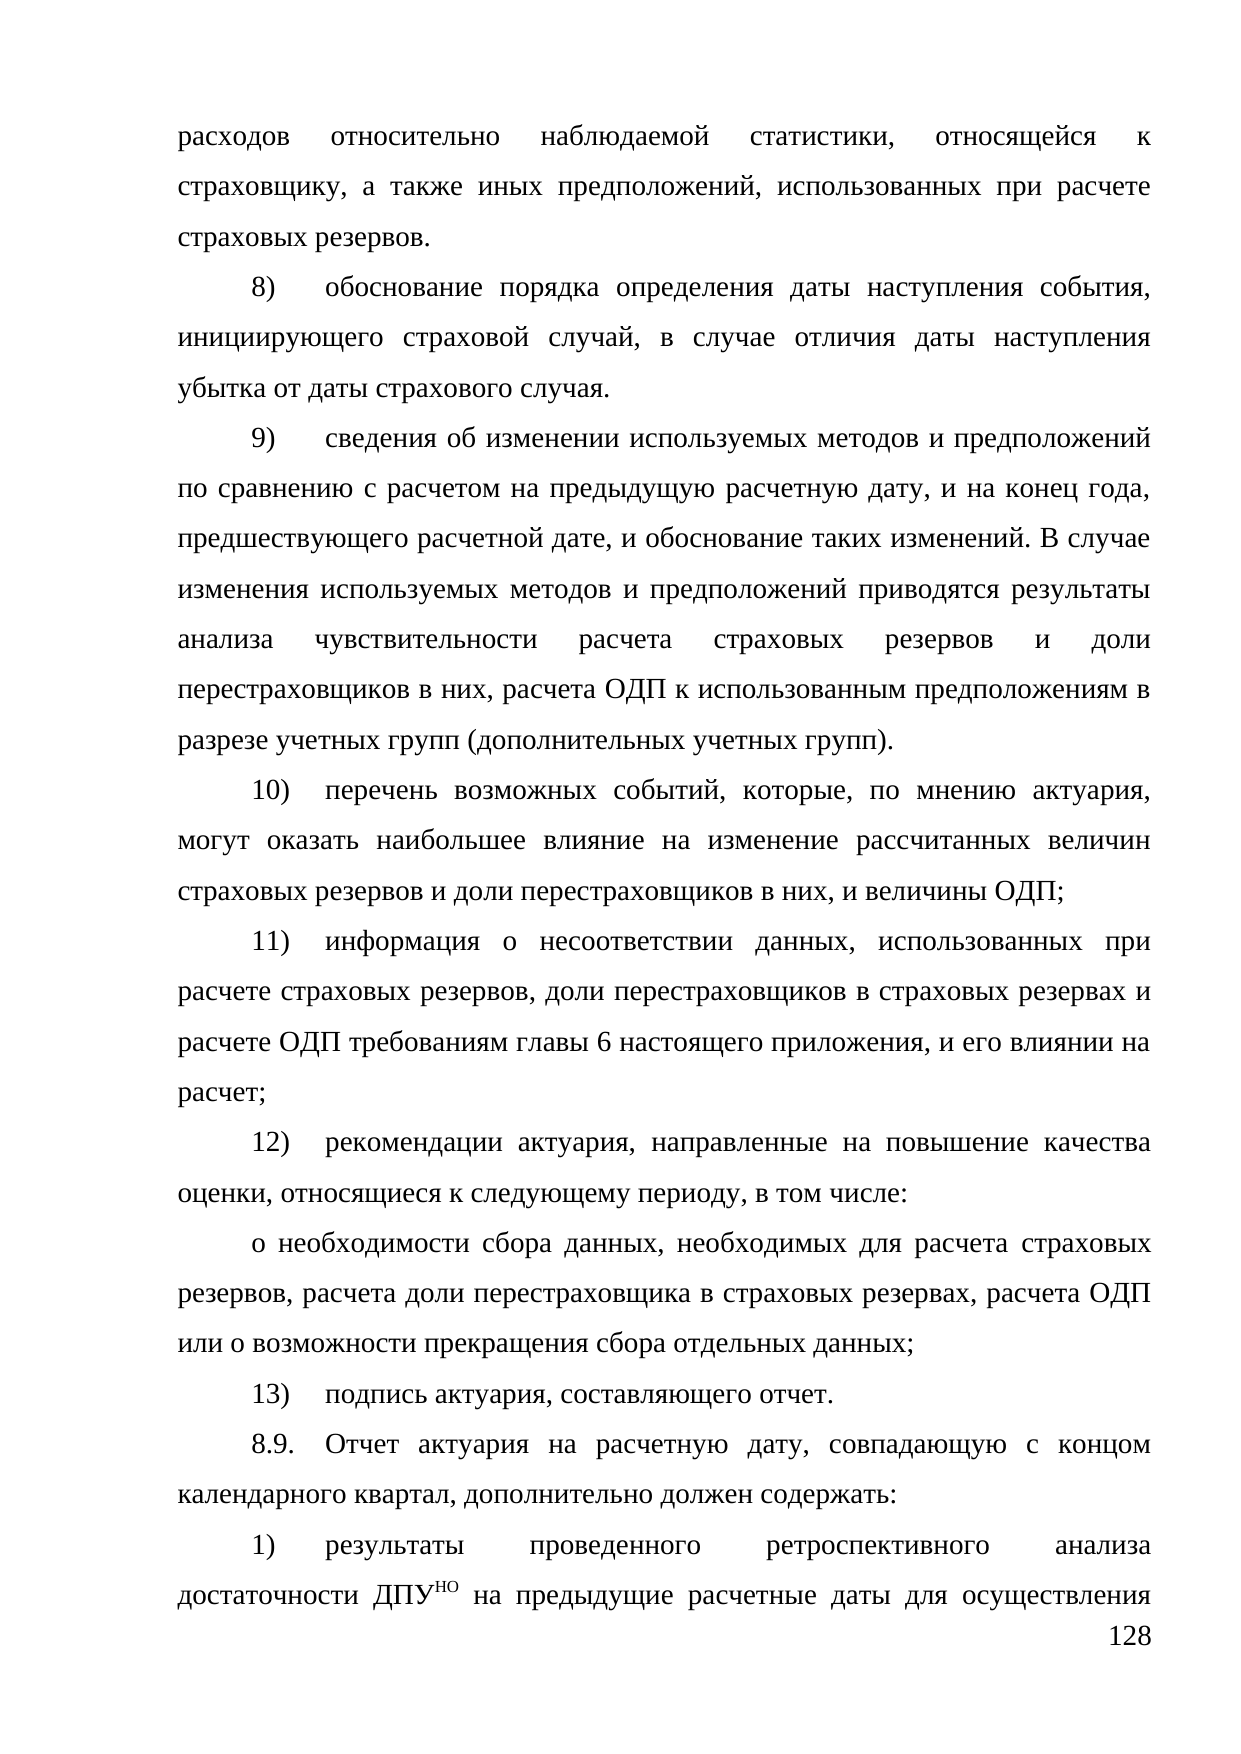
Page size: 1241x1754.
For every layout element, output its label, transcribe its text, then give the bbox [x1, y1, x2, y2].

list рекомендации актуария, направленные на повышение качества оценки, относящиеся к следующему периоду, в том числе: [177, 1124, 1152, 1208]
list Отчет актуария на расчетную дату, совпадающую с концом календарного квартал, дополнительно должен содержать: [177, 1426, 1152, 1510]
list подпись актуария, составляющего отчет. [177, 1376, 1152, 1409]
list перечень возможных событий, которые, по мнению актуария, могут оказать наибольшее влияние на изменение рассчитанных величин страховых резервов и доли перестраховщиков в них, и величины ОДП; [177, 772, 1152, 906]
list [177, 1527, 1152, 1611]
list обоснование порядка определения даты наступления события, инициирующего страховой случай, в случае отличия даты наступления убытка от даты страхового случая. [177, 269, 1152, 403]
text о необходимости сбора данных, необходимых для расчета страховых резервов, расчета доли перестраховщика в страховых резервах, расчета ОДП или о возможности прекращения сбора отдельных данных; [177, 1225, 1152, 1359]
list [177, 118, 1152, 252]
list информация о несоответствии данных, использованных при расчете страховых резервов, доли перестраховщиков в страховых резервах и расчете ОДП требованиям главы 6 настоящего приложения, и его влиянии на расчет; [177, 923, 1152, 1108]
list сведения об изменении используемых методов и предположений по сравнению с расчетом на предыдущую расчетную дату, и на конец года, предшествующего расчетной дате, и обоснование таких изменений. В случае изменения используемых методов и предположений приводятся результаты анализа чувствительности расчета страховых резервов и доли перестраховщиков в них, расчета ОДП к использованным предположениям в разрезе учетных групп (дополнительных учетных групп). [177, 420, 1152, 755]
